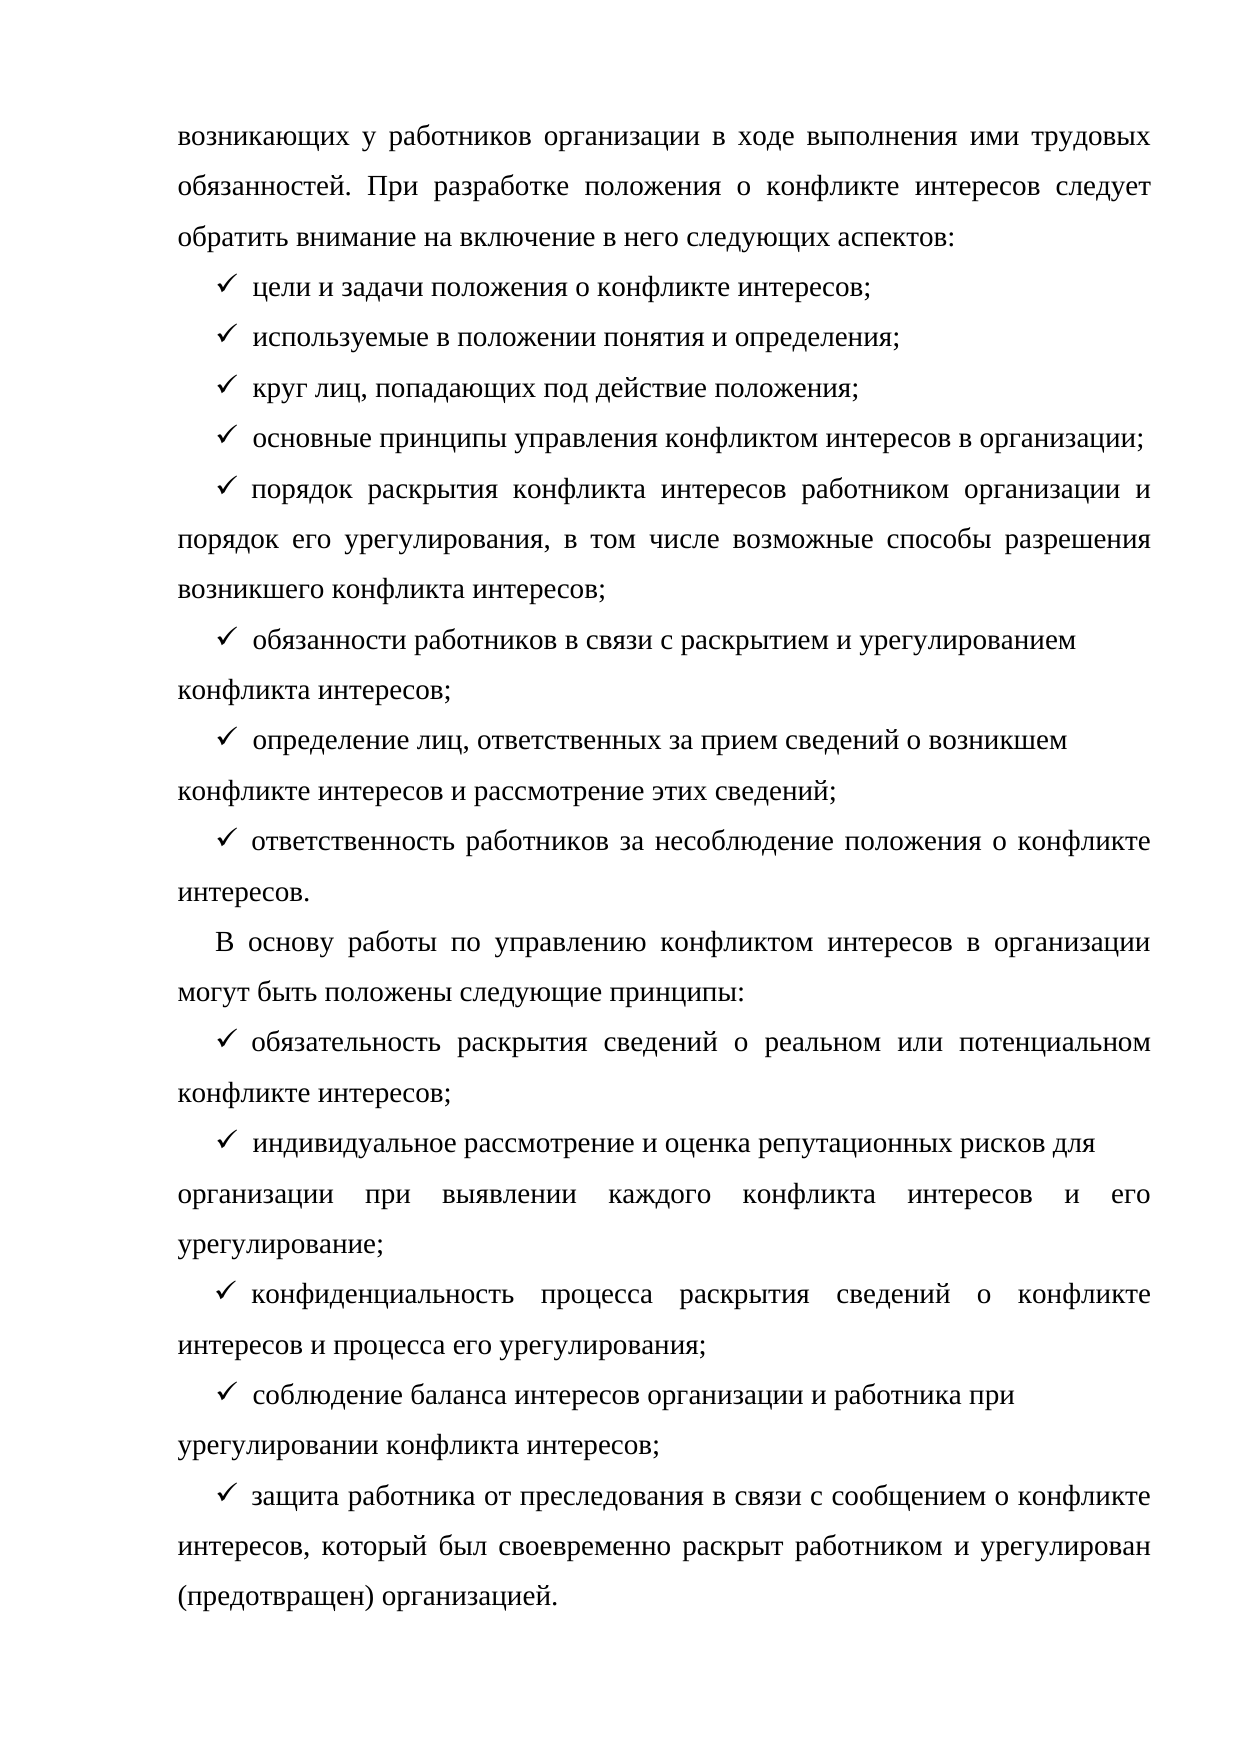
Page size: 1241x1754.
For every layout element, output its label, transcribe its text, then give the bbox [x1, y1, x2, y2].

text конфликта интересов; [177, 672, 1152, 706]
list порядок раскрытия конфликта интересов работником организации и порядок его урегулирования, в том числе возможные способы разрешения возникшего конфликта интересов; [177, 471, 1152, 605]
list индивидуальное рассмотрение и оценка репутационных рисков для [215, 1125, 1152, 1159]
list обязанности работников в связи с раскрытием и урегулированием [215, 622, 1152, 655]
list ответственность работников за несоблюдение положения о конфликте интересов. [177, 823, 1152, 907]
list основные принципы управления конфликтом интересов в организации; [215, 420, 1152, 454]
list защита работника от преследования в связи с сообщением о конфликте интересов, который был своевременно раскрыт работником и урегулирован (предотвращен) организацией. [177, 1478, 1152, 1612]
list обязательность раскрытия сведений о реальном или потенциальном конфликте интересов; [177, 1024, 1152, 1108]
text организации при выявлении каждого конфликта интересов и его урегулирование; [177, 1176, 1152, 1259]
list соблюдение баланса интересов организации и работника при [215, 1377, 1152, 1411]
text конфликте интересов и рассмотрение этих сведений; [177, 773, 1152, 806]
text В основу работы по управлению конфликтом интересов в организации могут быть положены следующие принципы: [177, 924, 1152, 1008]
text возникающих у работников организации в ходе выполнения ими трудовых обязанностей. При разработке положения о конфликте интересов следует обратить внимание на включение в него следующих аспектов: [177, 118, 1152, 252]
list конфиденциальность процесса раскрытия сведений о конфликте интересов и процесса его урегулирования; [177, 1276, 1152, 1360]
text урегулировании конфликта интересов; [177, 1427, 1152, 1461]
list используемые в положении понятия и определения; [215, 319, 1152, 353]
list цели и задачи положения о конфликте интересов; [215, 269, 1152, 303]
list определение лиц, ответственных за прием сведений о возникшем [215, 722, 1152, 756]
list круг лиц, попадающих под действие положения; [215, 370, 1152, 403]
